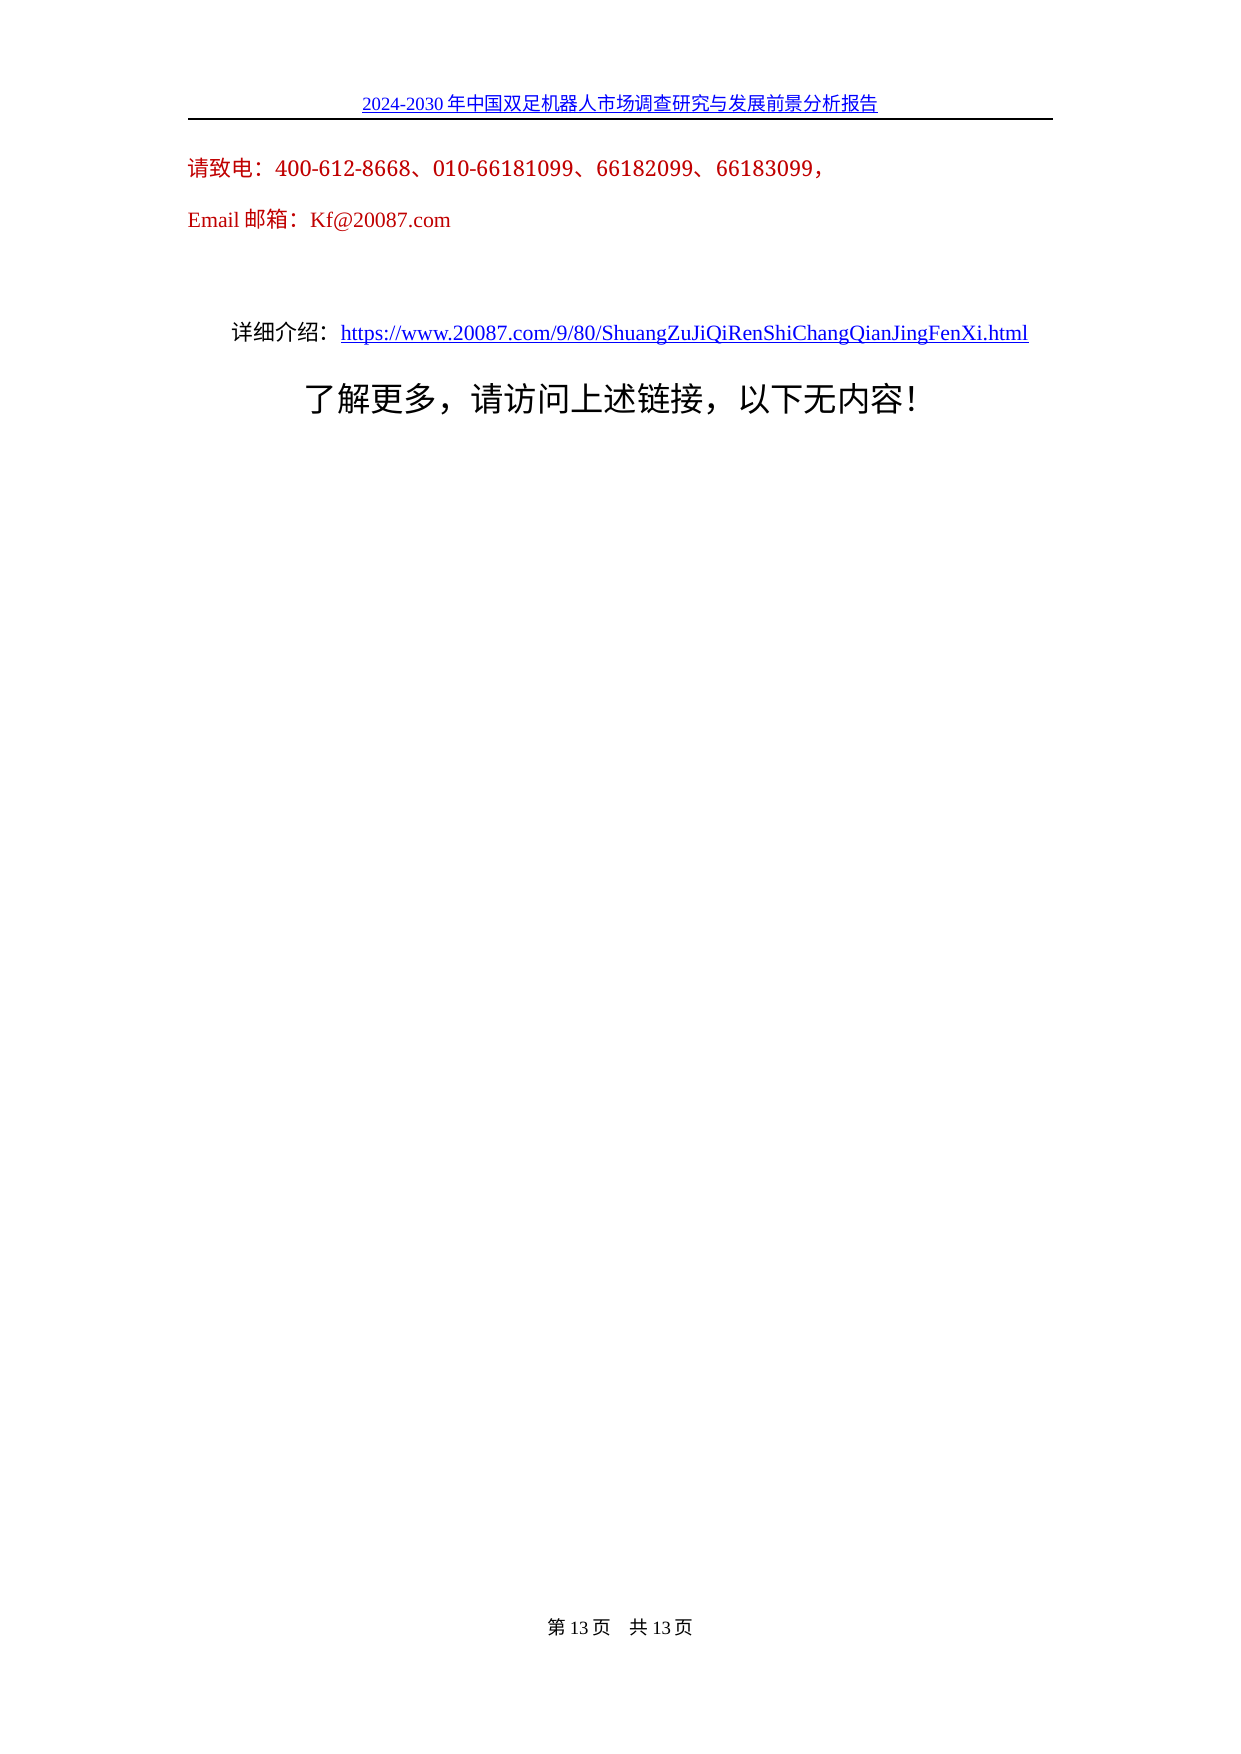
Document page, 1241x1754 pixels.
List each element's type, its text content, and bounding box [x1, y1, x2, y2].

text Email邮箱：Kf@20087.com [187, 202, 1053, 234]
text 详细介绍：https://www.20087.com/9/80/ShuangZuJiQiRenShiChangQianJingFenXi.html [187, 315, 1053, 347]
title 了解更多，请访问上述链接，以下无内容！ [187, 365, 1053, 430]
text 请致电：400-612-8668、010-66181099、66182099、66183099， [187, 150, 1053, 183]
